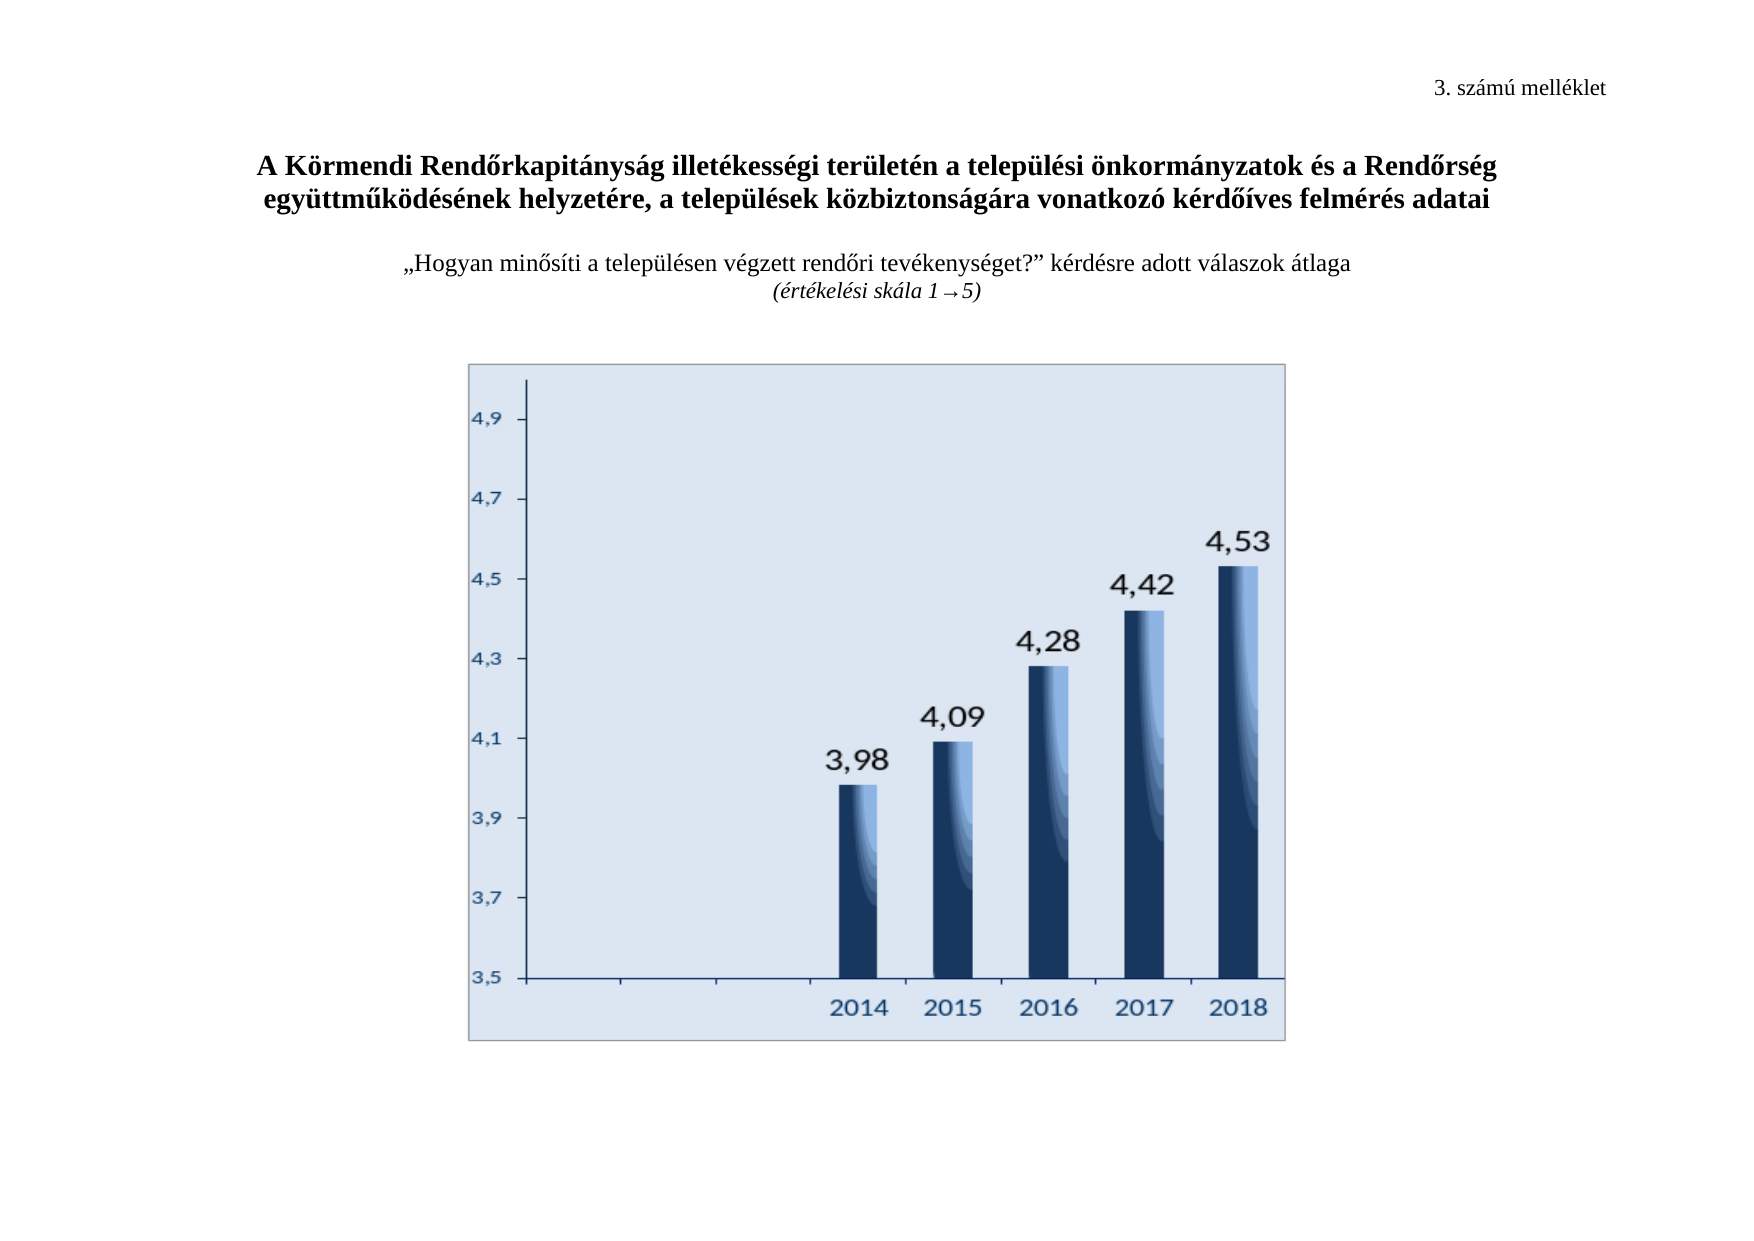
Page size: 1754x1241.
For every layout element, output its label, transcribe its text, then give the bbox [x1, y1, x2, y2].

text (értékelési skála 1→5) [148, 277, 1606, 303]
text „Hogyan minősíti a településen végzett rendőri tevékenységet?” kérdésre adott válaszok átlaga [148, 248, 1606, 277]
text A Körmendi Rendőrkapitányság illetékességi területén a települési önkormányzatok és a Rendőrség együttműködésének helyzetére, a települések közbiztonságára vonatkozó kérdőíves felmérés adatai [148, 148, 1606, 215]
